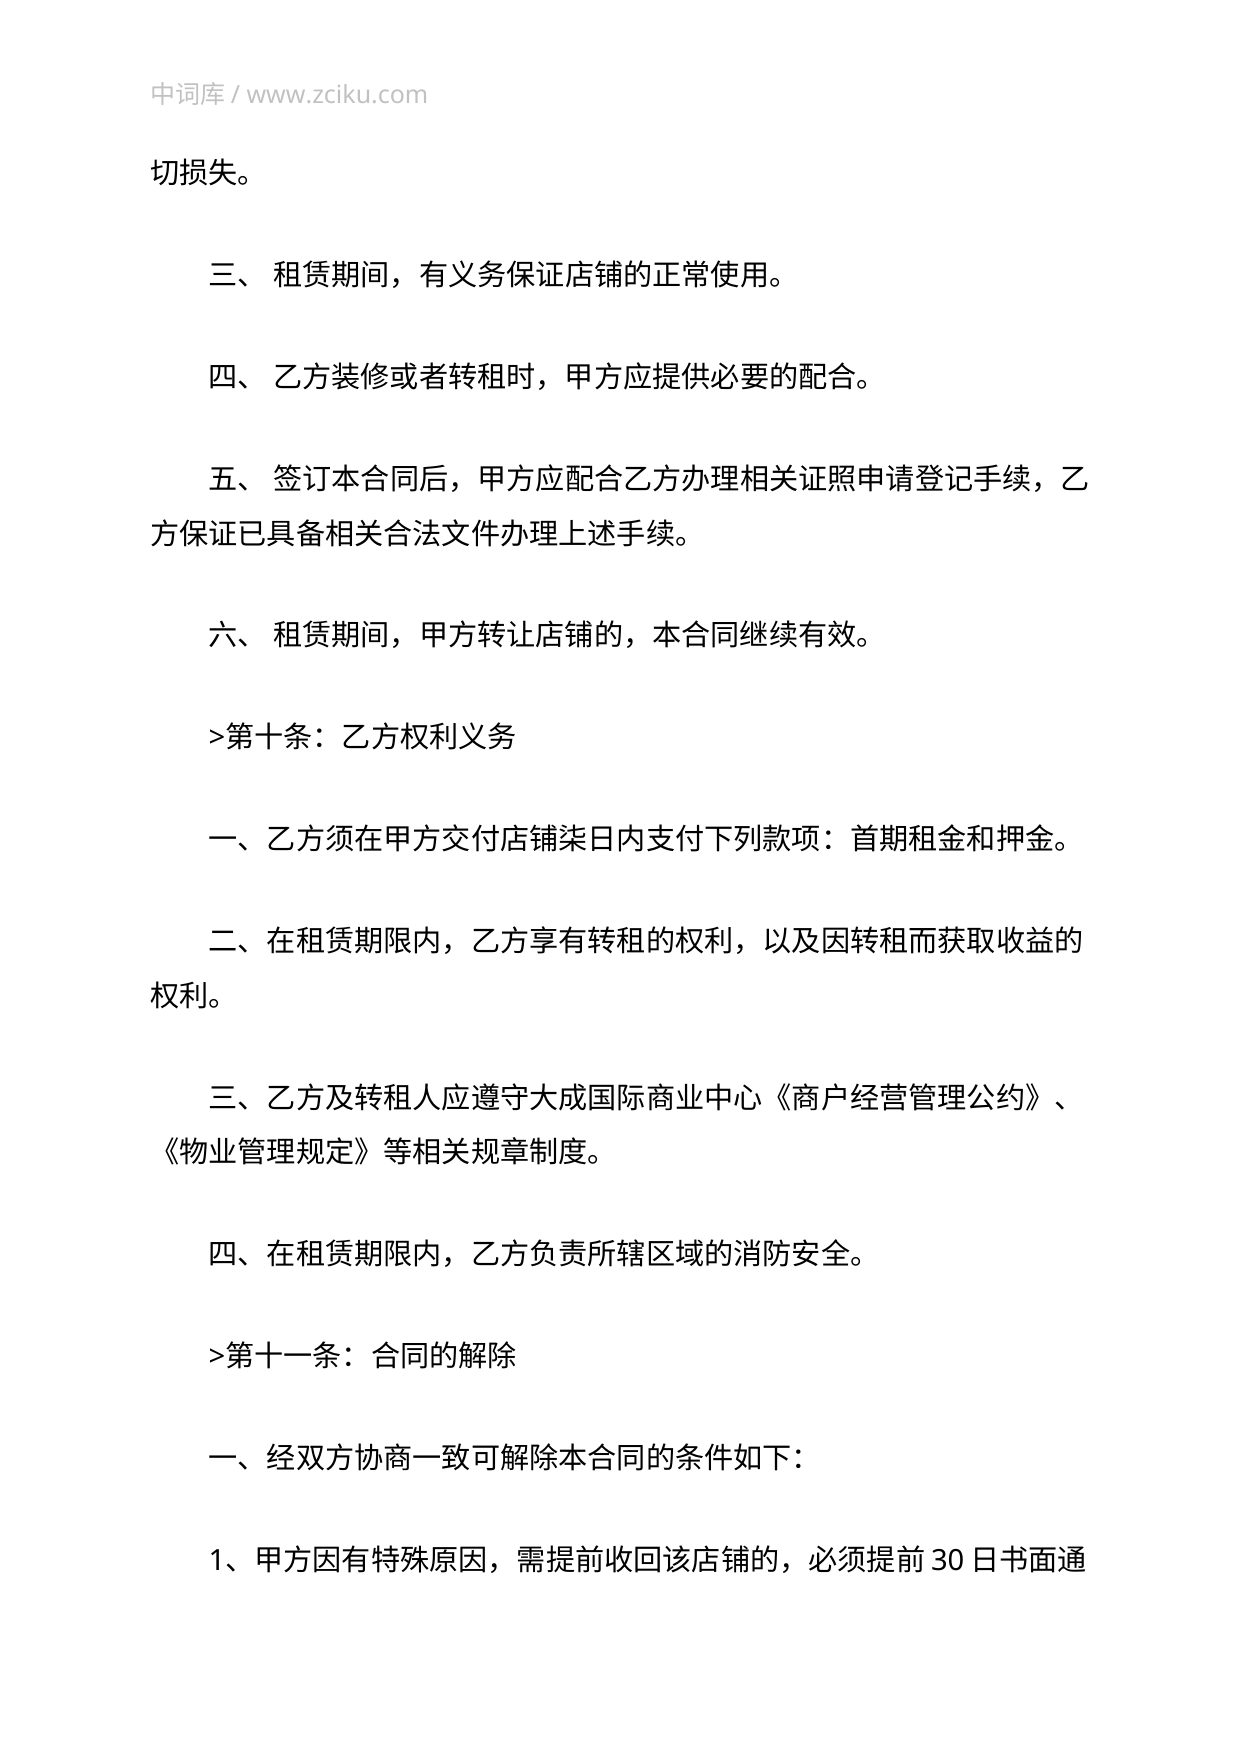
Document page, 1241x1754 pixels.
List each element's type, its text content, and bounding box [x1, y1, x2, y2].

text 五、 签订本合同后，甲方应配合乙方办理相关证照申请登记手续，乙方保证已具备相关合法文件办理上述手续。 [150, 455, 1090, 552]
text 四、在租赁期限内，乙方负责所辖区域的消防安全。 [150, 1231, 1090, 1273]
text 三、 租赁期间，有义务保证店铺的正常使用。 [150, 252, 1090, 294]
text 二、在租赁期限内，乙方享有转租的权利，以及因转租而获取收益的权利。 [150, 917, 1090, 1015]
text 三、乙方及转租人应遵守大成国际商业中心《商户经营管理公约》、《物业管理规定》等相关规章制度。 [150, 1074, 1090, 1171]
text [150, 150, 1090, 192]
text 一、经双方协商一致可解除本合同的条件如下： [150, 1434, 1090, 1477]
text >第十一条：合同的解除 [150, 1333, 1090, 1375]
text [150, 1536, 1090, 1579]
text >第十条：乙方权利义务 [150, 714, 1090, 756]
text 一、乙方须在甲方交付店铺柒日内支付下列款项：首期租金和押金。 [150, 816, 1090, 858]
text 六、 租赁期间，甲方转让店铺的，本合同继续有效。 [150, 612, 1090, 654]
text 四、 乙方装修或者转租时，甲方应提供必要的配合。 [150, 353, 1090, 396]
